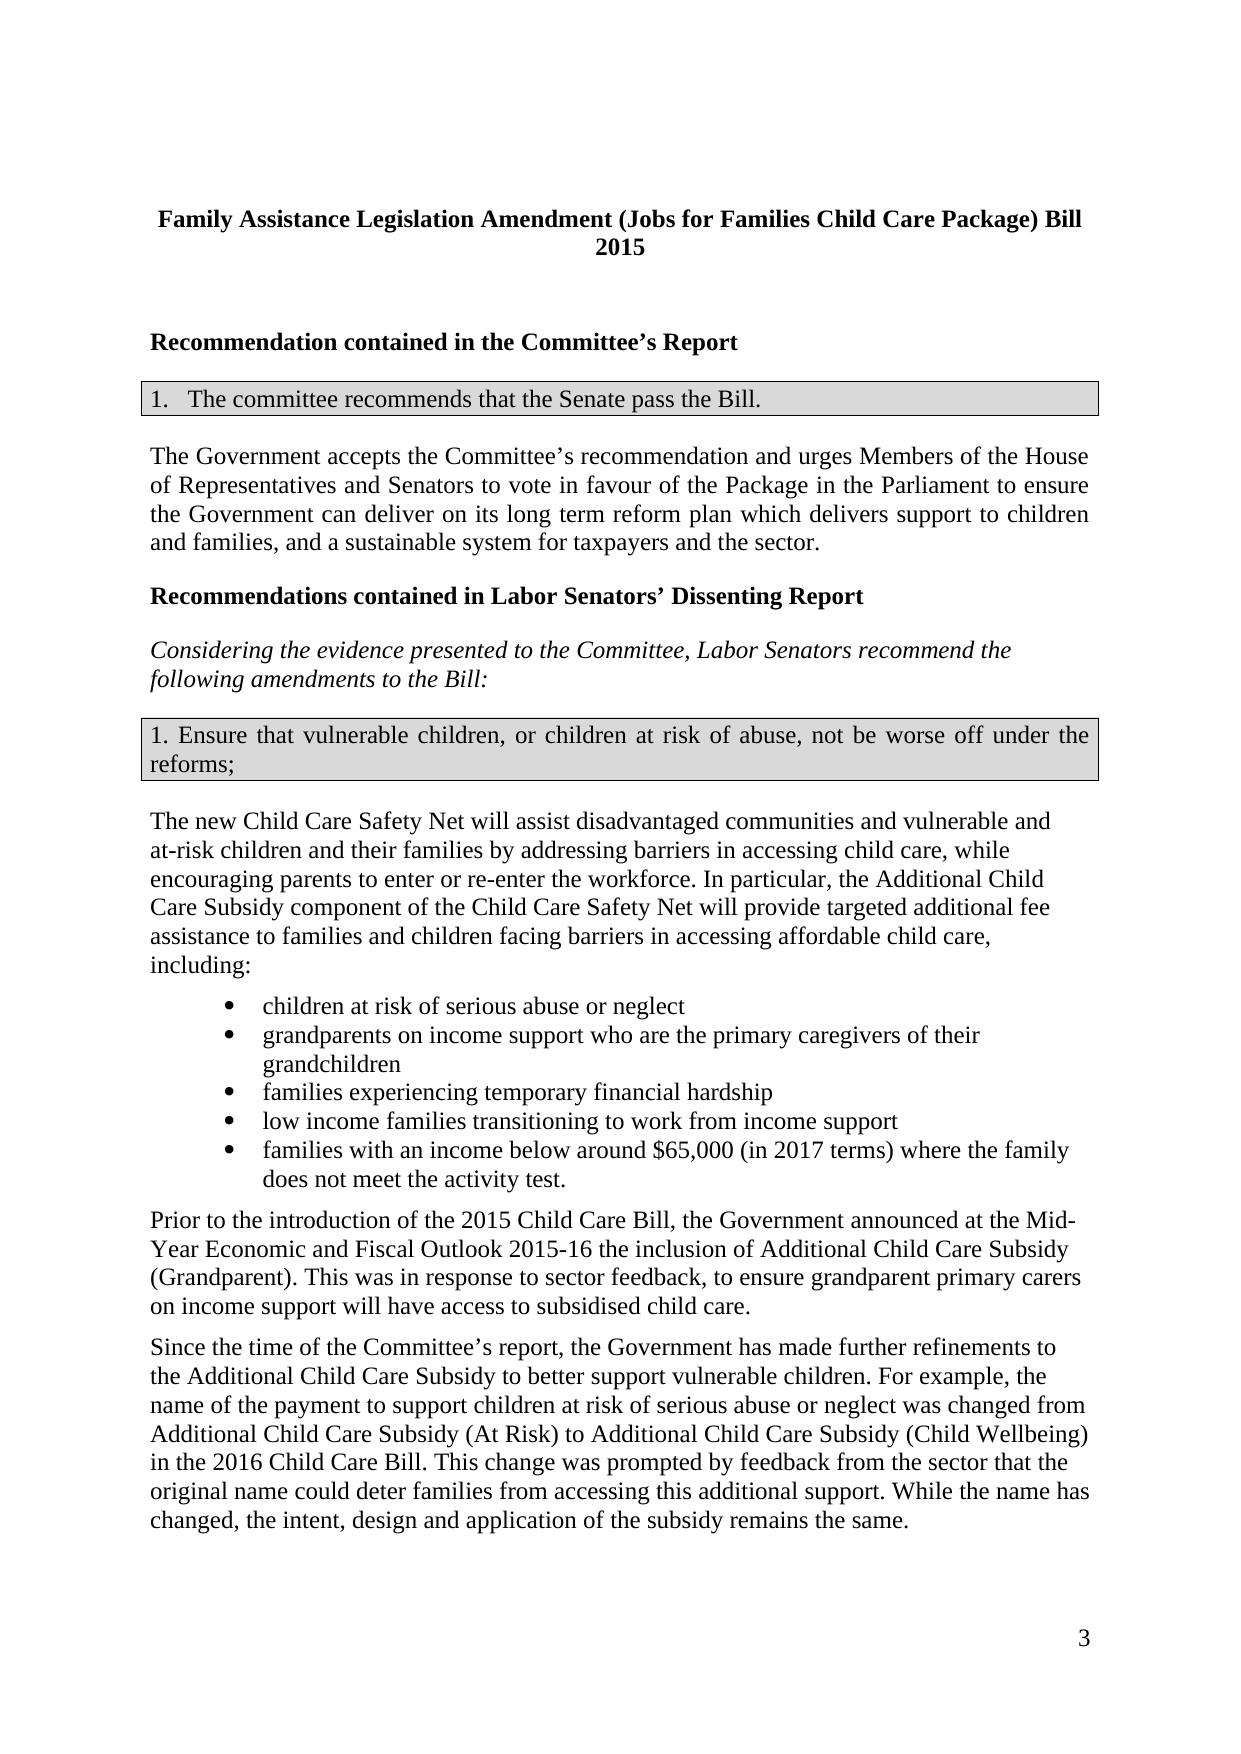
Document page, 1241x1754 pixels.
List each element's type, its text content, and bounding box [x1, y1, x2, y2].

list low income families transitioning to work from income support [225, 1106, 1090, 1135]
text Considering the evidence presented to the Committee, Labor Senators recommend the following amendments to the Bill: [150, 635, 1090, 692]
text The Government accepts the Committee’s recommendation and urges Members of the House of Representatives and Senators to vote in favour of the Package in the Parliament to ensure the Government can deliver on its long term reform plan which delivers support to children and families, and a sustainable system for taxpayers and the sector. [150, 441, 1090, 556]
text Recommendation contained in the Committee’s Report [150, 327, 1090, 356]
list grandparents on income support who are the primary caregivers of their grandchildren [225, 1020, 1090, 1077]
text Since the time of the Committee’s report, the Government has made further refinements to the Additional Child Care Subsidy to better support vulnerable children. For example, the name of the payment to support children at risk of serious abuse or neglect was changed from Additional Child Care Subsidy (At Risk) to Additional Child Care Subsidy (Child Wellbeing) in the 2016 Child Care Bill. This change was prompted by feedback from the sector that the original name could deter families from accessing this additional support. While the name has changed, the intent, design and application of the subsidy remains the same. [150, 1332, 1090, 1534]
list families experiencing temporary financial hardship [225, 1077, 1090, 1106]
text Prior to the introduction of the 2015 Child Care Bill, the Government announced at the Mid-Year Economic and Fiscal Outlook 2015-16 the inclusion of Additional Child Care Subsidy (Grandparent). This was in response to sector feedback, to ensure grandparent primary carers on income support will have access to subsidised child care. [150, 1205, 1090, 1320]
list children at risk of serious abuse or neglect [225, 991, 1090, 1020]
list families with an income below around $65,000 (in 2017 terms) where the family does not meet the activity test. [225, 1135, 1090, 1192]
text 1. Ensure that vulnerable children, or children at risk of abuse, not be worse off under the reforms; [142, 719, 1098, 780]
text The new Child Care Safety Net will assist disadvantaged communities and vulnerable and at-risk children and their families by addressing barriers in accessing child care, while encouraging parents to enter or re-enter the workforce. In particular, the Additional Child Care Subsidy component of the Child Care Safety Net will provide targeted additional fee assistance to families and children facing barriers in accessing affordable child care, including: [150, 806, 1090, 979]
text Recommendations contained in Labor Senators’ Dissenting Report [150, 581, 1090, 610]
text Family Assistance Legislation Amendment (Jobs for Families Child Care Package) Bill 2015 [150, 204, 1090, 261]
list The committee recommends that the Senate pass the Bill. [142, 382, 1098, 415]
